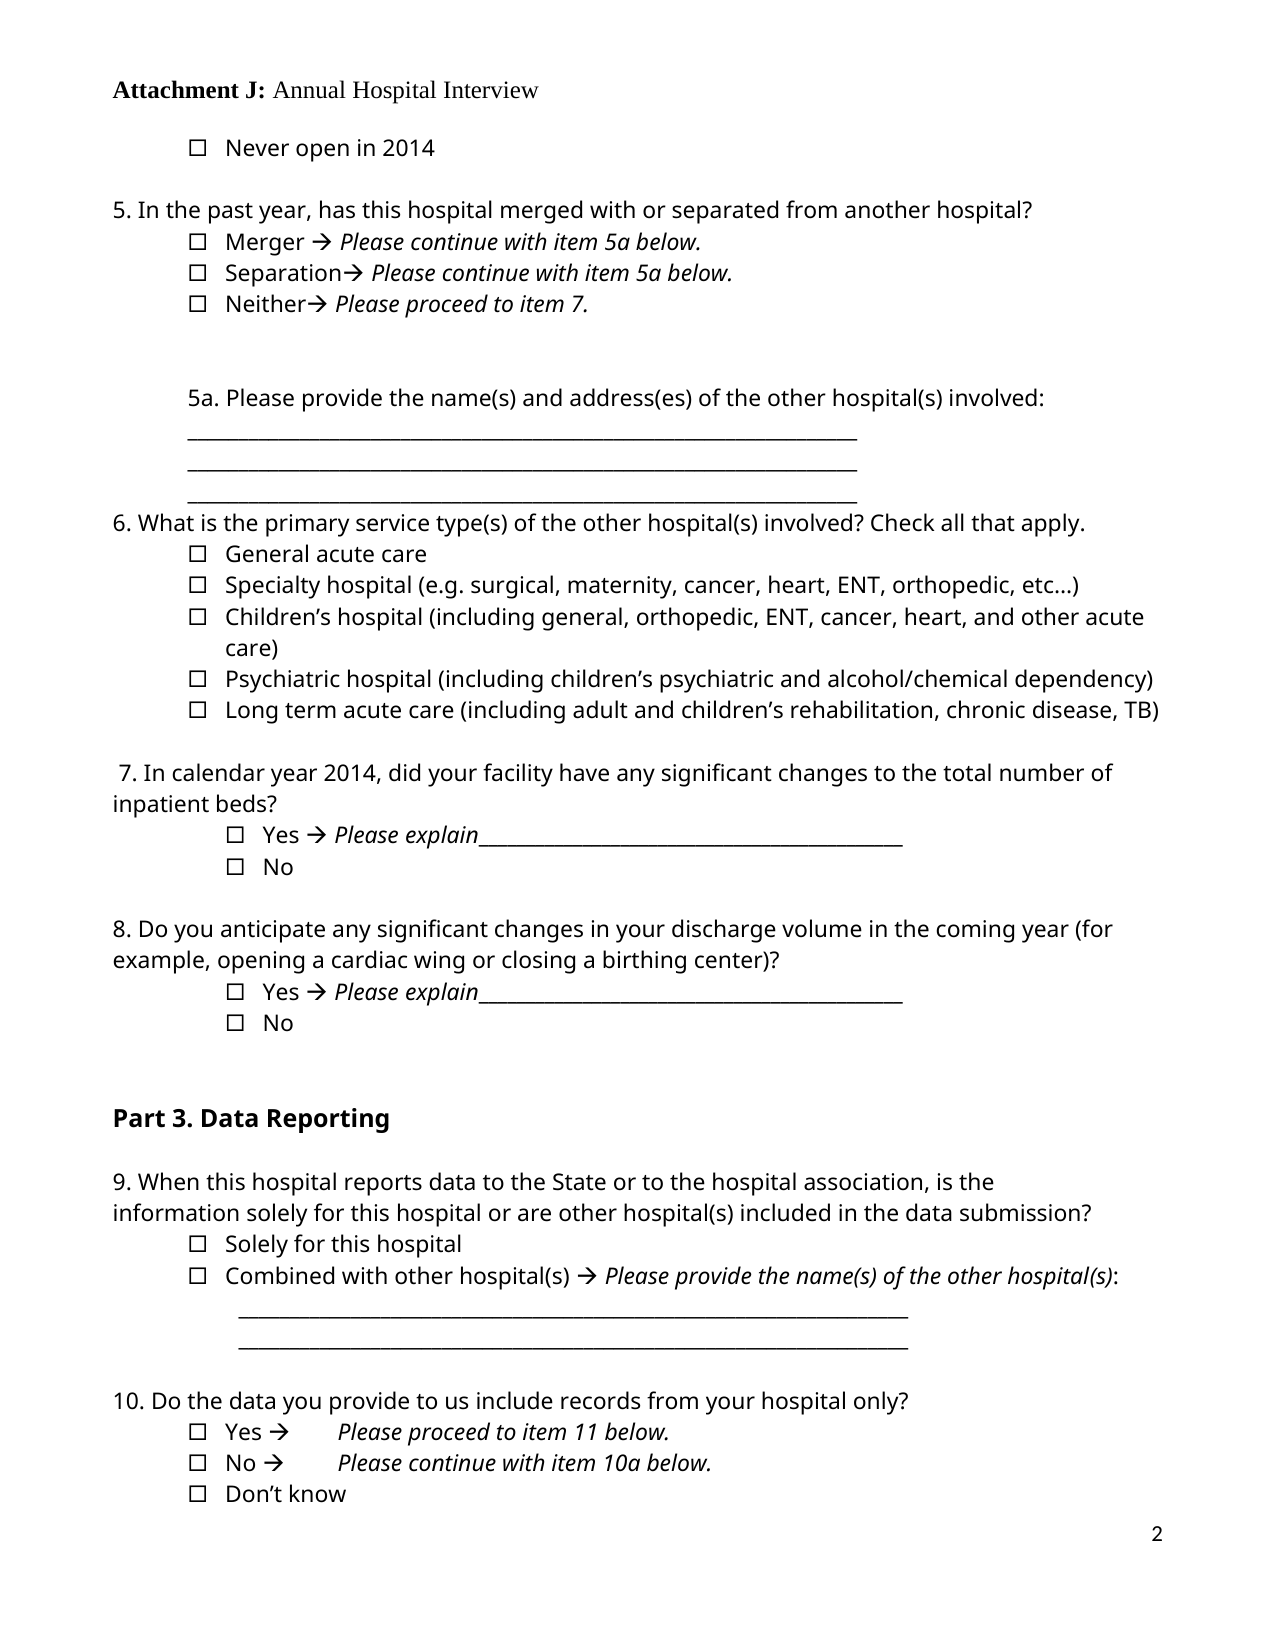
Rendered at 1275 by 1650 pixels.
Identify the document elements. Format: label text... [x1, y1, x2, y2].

text 5a. Please provide the name(s) and address(es) of the other hospital(s) involved: [112, 382, 1162, 413]
text __________________________________________________________________ [112, 413, 1162, 444]
text __________________________________________________________________ [232, 1291, 1162, 1322]
list General acute care [187, 538, 1162, 569]
list Yes Please explain_____________________________________________ [225, 819, 1162, 851]
text 9. When this hospital reports data to the State or to the hospital association, is the information solely for this hospital or are other hospital(s) included in the data submission? [112, 1166, 1117, 1228]
text __________________________________________________________________ [232, 1322, 1162, 1353]
list Solely for this hospital [187, 1228, 1162, 1259]
list Yes Please explain_____________________________________________ [225, 976, 1162, 1007]
list Separation Please continue with item 5a below. [187, 257, 1087, 288]
list No [225, 851, 1162, 882]
list Long term acute care (including adult and children’s rehabilitation, chronic disease, TB) [187, 694, 1162, 726]
list Children’s hospital (including general, orthopedic, ENT, cancer, heart, and other acute care) [187, 601, 1162, 663]
list Yes Please proceed to item 11 below. [187, 1416, 1087, 1447]
text 7. In calendar year 2014, did your facility have any significant changes to the total number of inpatient beds? [112, 757, 1162, 819]
text 6. What is the primary service type(s) of the other hospital(s) involved? Check all that apply. [112, 507, 1162, 538]
text __________________________________________________________________ [112, 444, 1162, 476]
text 5. In the past year, has this hospital merged with or separated from another hospital? [112, 194, 1087, 226]
list Don’t know [187, 1478, 1162, 1509]
text __________________________________________________________________ [112, 476, 1162, 507]
list Specialty hospital (e.g. surgical, maternity, cancer, heart, ENT, orthopedic, etc…) [187, 569, 1162, 601]
list Neither Please proceed to item 7. [187, 288, 1162, 319]
list Merger Please continue with item 5a below. [187, 226, 1087, 257]
text Part 3. Data Reporting [112, 1101, 1087, 1134]
text 10. Do the data you provide to us include records from your hospital only? [112, 1384, 1162, 1416]
list No Please continue with item 10a below. [187, 1447, 1087, 1478]
text 8. Do you anticipate any significant changes in your discharge volume in the coming year (for example, opening a cardiac wing or closing a birthing center)? [112, 913, 1162, 976]
list No [225, 1007, 1162, 1038]
list Combined with other hospital(s) Please provide the name(s) of the other hospital(s): [187, 1259, 1162, 1291]
list Psychiatric hospital (including children’s psychiatric and alcohol/chemical dependency) [187, 663, 1162, 694]
list Never open in 2014 [187, 132, 1087, 163]
